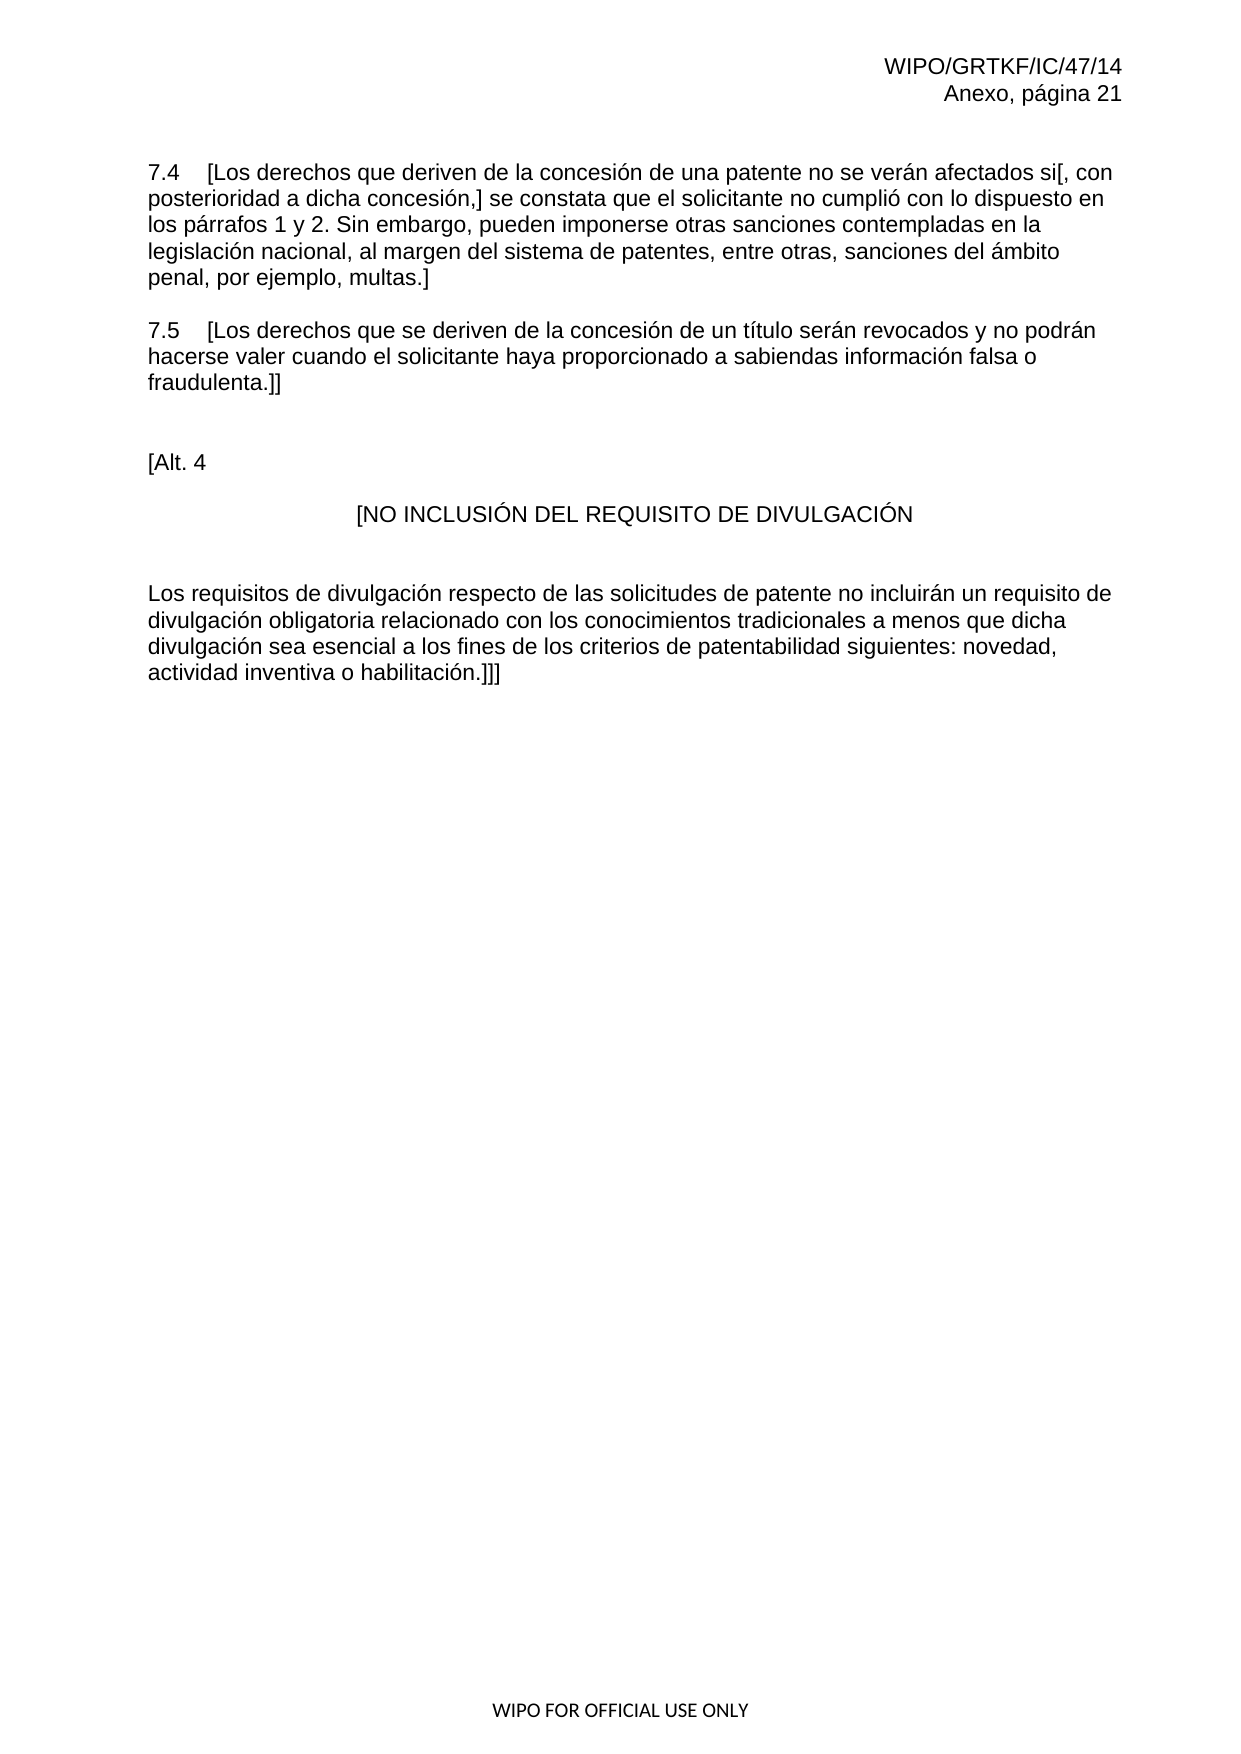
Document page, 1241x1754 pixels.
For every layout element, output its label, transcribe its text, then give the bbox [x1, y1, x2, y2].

text 7.4 [Los derechos que deriven de la concesión de una patente no se verán afectados si[, con posterioridad a dicha concesión,] se constata que el solicitante no cumplió con lo dispuesto en los párrafos 1 y 2. Sin embargo, pueden imponerse otras sanciones contempladas en la legislación nacional, al margen del sistema de patentes, entre otras, sanciones del ámbito penal, por ejemplo, multas.] [148, 158, 1122, 290]
text Los requisitos de divulgación respecto de las solicitudes de patente no incluirán un requisito de divulgación obligatoria relacionado con los conocimientos tradicionales a menos que dicha divulgación sea esencial a los fines de los criterios de patentabilidad siguientes: novedad, actividad inventiva o habilitación.]]] [148, 580, 1122, 686]
text 7.5 [Los derechos que se deriven de la concesión de un título serán revocados y no podrán hacerse valer cuando el solicitante haya proporcionado a sabiendas información falsa o fraudulenta.]] [148, 317, 1122, 396]
text [Alt. 4 [148, 448, 1122, 475]
text [NO INCLUSIÓN DEL REQUISITO DE DIVULGACIÓN [148, 501, 1122, 527]
